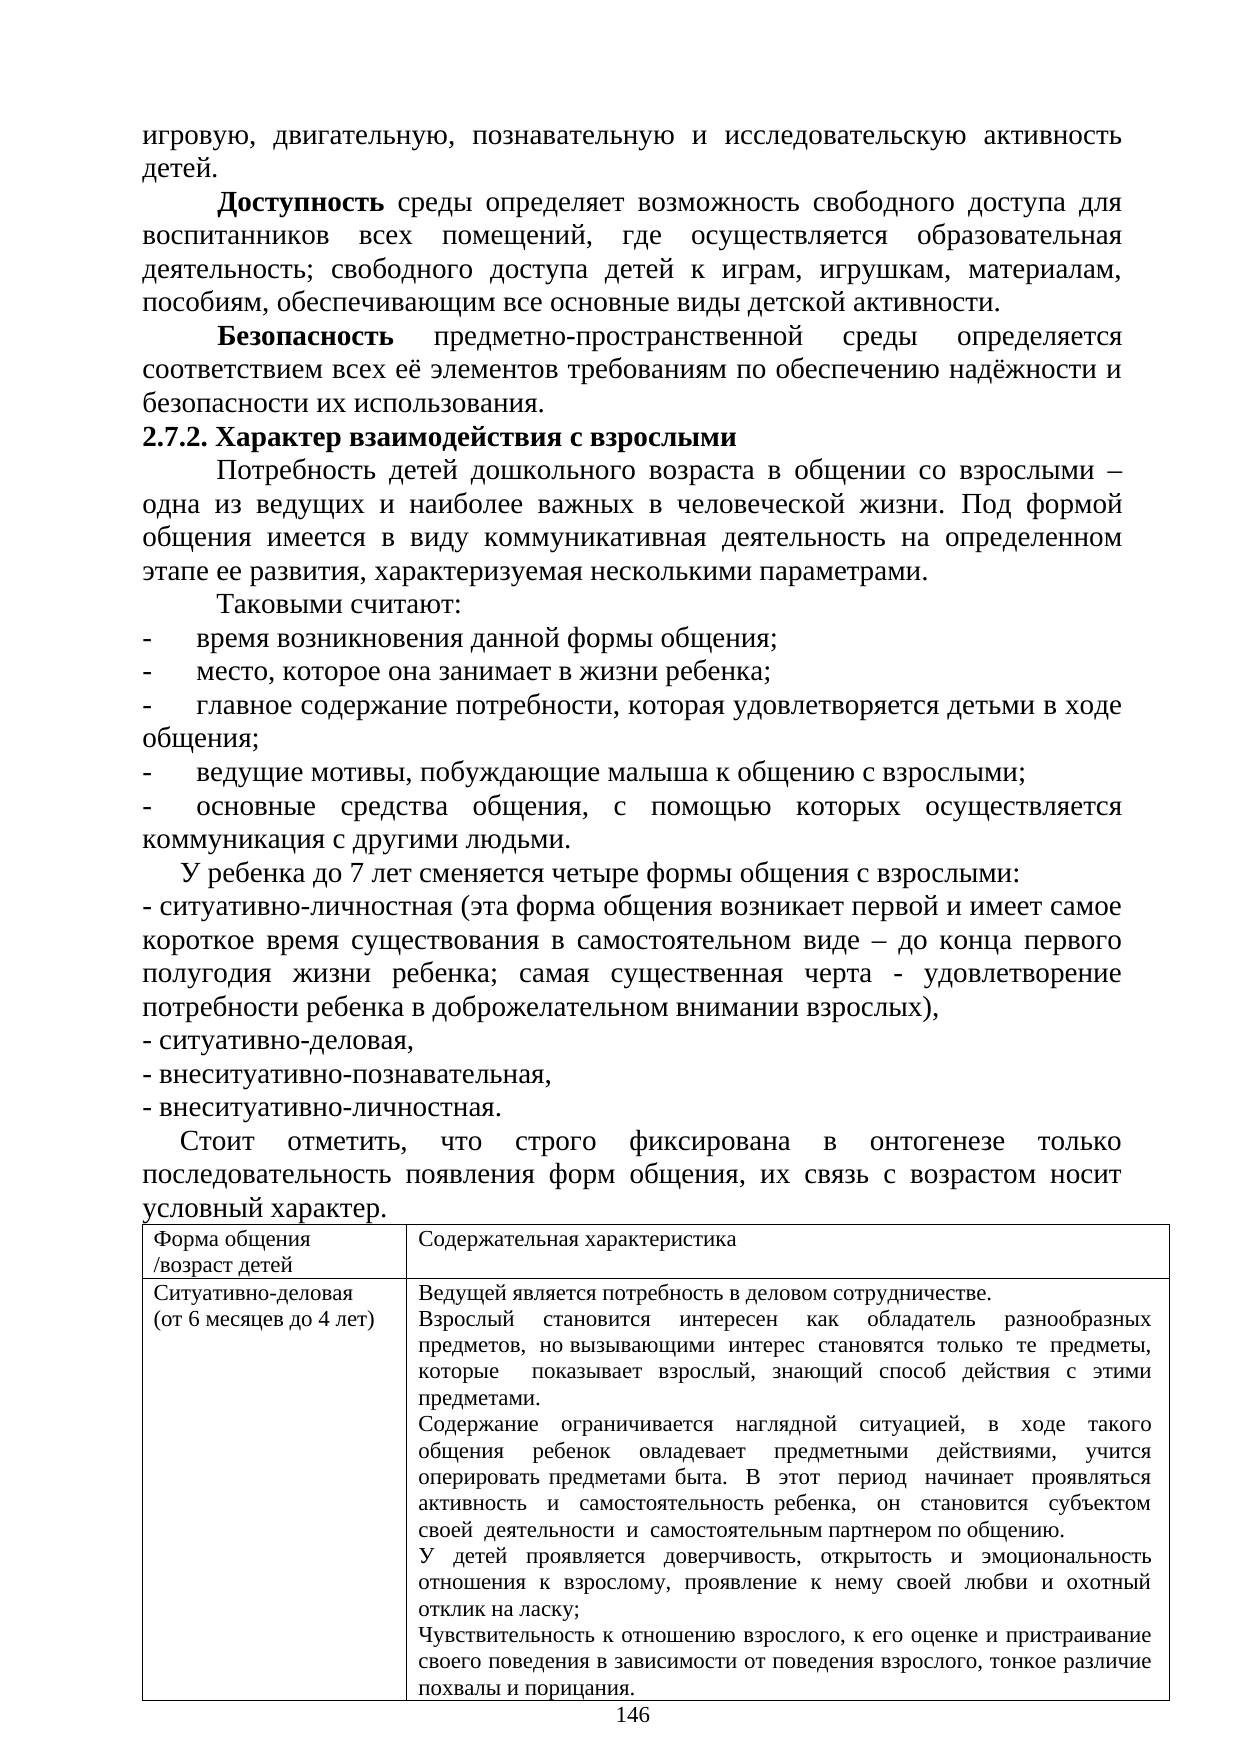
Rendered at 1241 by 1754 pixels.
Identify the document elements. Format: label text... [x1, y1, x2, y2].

text - внеситуативно-личностная. [142, 1089, 1123, 1123]
text Стоит отметить, что строго фиксирована в онтогенезе только последовательность появления форм общения, их связь с возрастом носит условный характер. [142, 1123, 1123, 1224]
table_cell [143, 1279, 406, 1700]
text Потребность детей дошкольного возраста в общении со взрослыми – одна из ведущих и наиболее важных в человеческой жизни. Под формой общения имеется в виду коммуникативная деятельность на определенном этапе ее развития, характеризуемая несколькими параметрами. [142, 452, 1123, 586]
list основные средства общения, с помощью которых осуществляется коммуникация с другими людьми. [142, 788, 1123, 855]
table_header Содержательная характеристика [407, 1225, 1169, 1277]
list время возникновения данной формы общения; [142, 620, 1123, 653]
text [142, 117, 1123, 184]
table_header Форма общения /возраст детей [143, 1225, 406, 1277]
text Доступность среды определяет возможность свободного доступа для воспитанников всех помещений, где осуществляется образовательная деятельность; свободного доступа детей к играм, игрушкам, материалам, пособиям, обеспечивающим все основные виды детской активности. [142, 184, 1123, 318]
text 2.7.2. Характер взаимодействия с взрослыми [142, 419, 1123, 452]
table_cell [407, 1279, 1169, 1700]
list главное содержание потребности, которая удовлетворяется детьми в ходе общения; [142, 687, 1123, 754]
text - внеситуативно-познавательная, [142, 1056, 1123, 1089]
text У ребенка до 7 лет сменяется четыре формы общения с взрослыми: [142, 855, 1123, 888]
text Таковыми считают: [142, 586, 1123, 620]
list ведущие мотивы, побуждающие малыша к общению с взрослыми; [142, 754, 1123, 788]
text - ситуативно-деловая, [142, 1022, 1123, 1056]
text Безопасность предметно-пространственной среды определяется соответствием всех её элементов требованиям по обеспечению надёжности и безопасности их использования. [142, 318, 1123, 419]
list место, которое она занимает в жизни ребенка; [142, 653, 1123, 687]
text - ситуативно-личностная (эта форма общения возникает первой и имеет самое короткое время существования в самостоятельном виде – до конца первого полугодия жизни ребенка; самая существенная черта - удовлетворение потребности ребенка в доброжелательном внимании взрослых), [142, 888, 1123, 1022]
